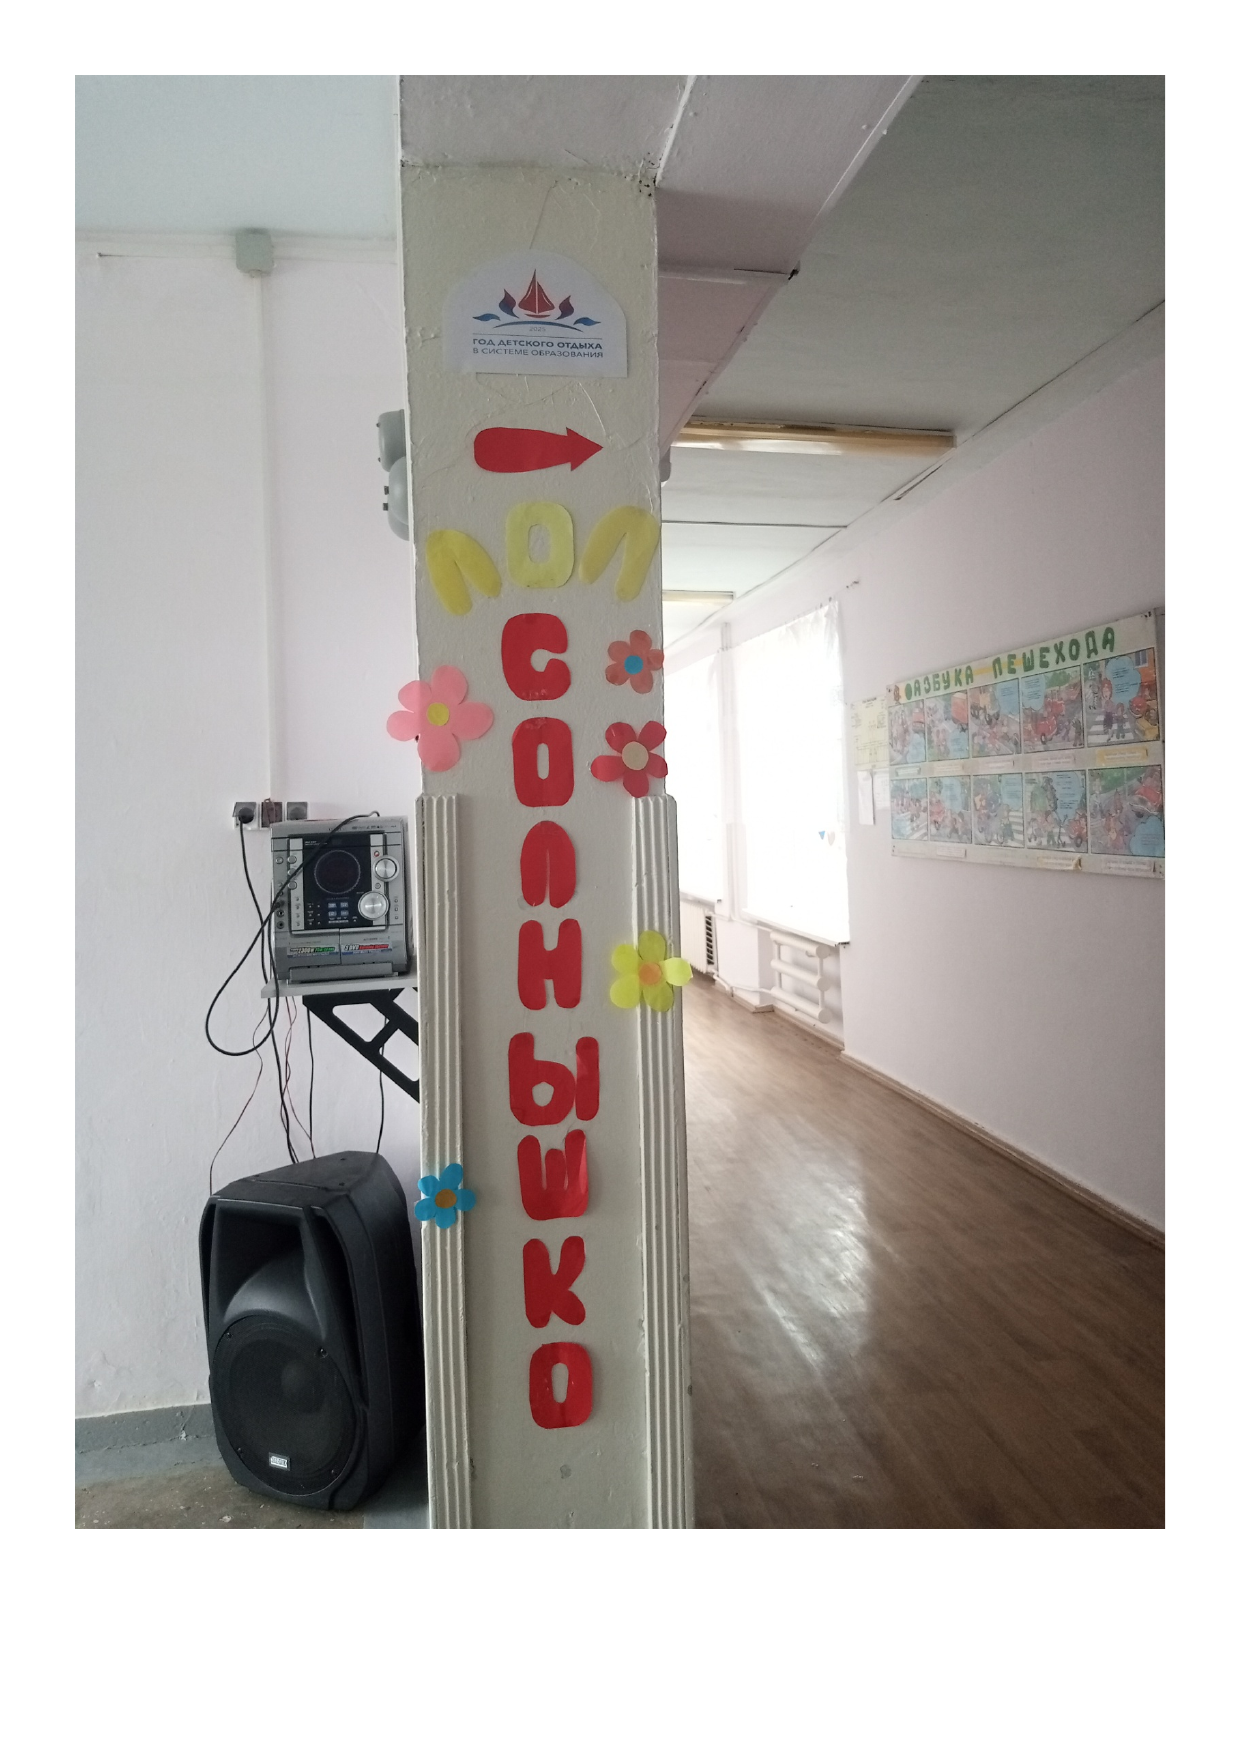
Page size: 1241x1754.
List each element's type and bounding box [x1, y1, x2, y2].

picture [75, 75, 1166, 1529]
